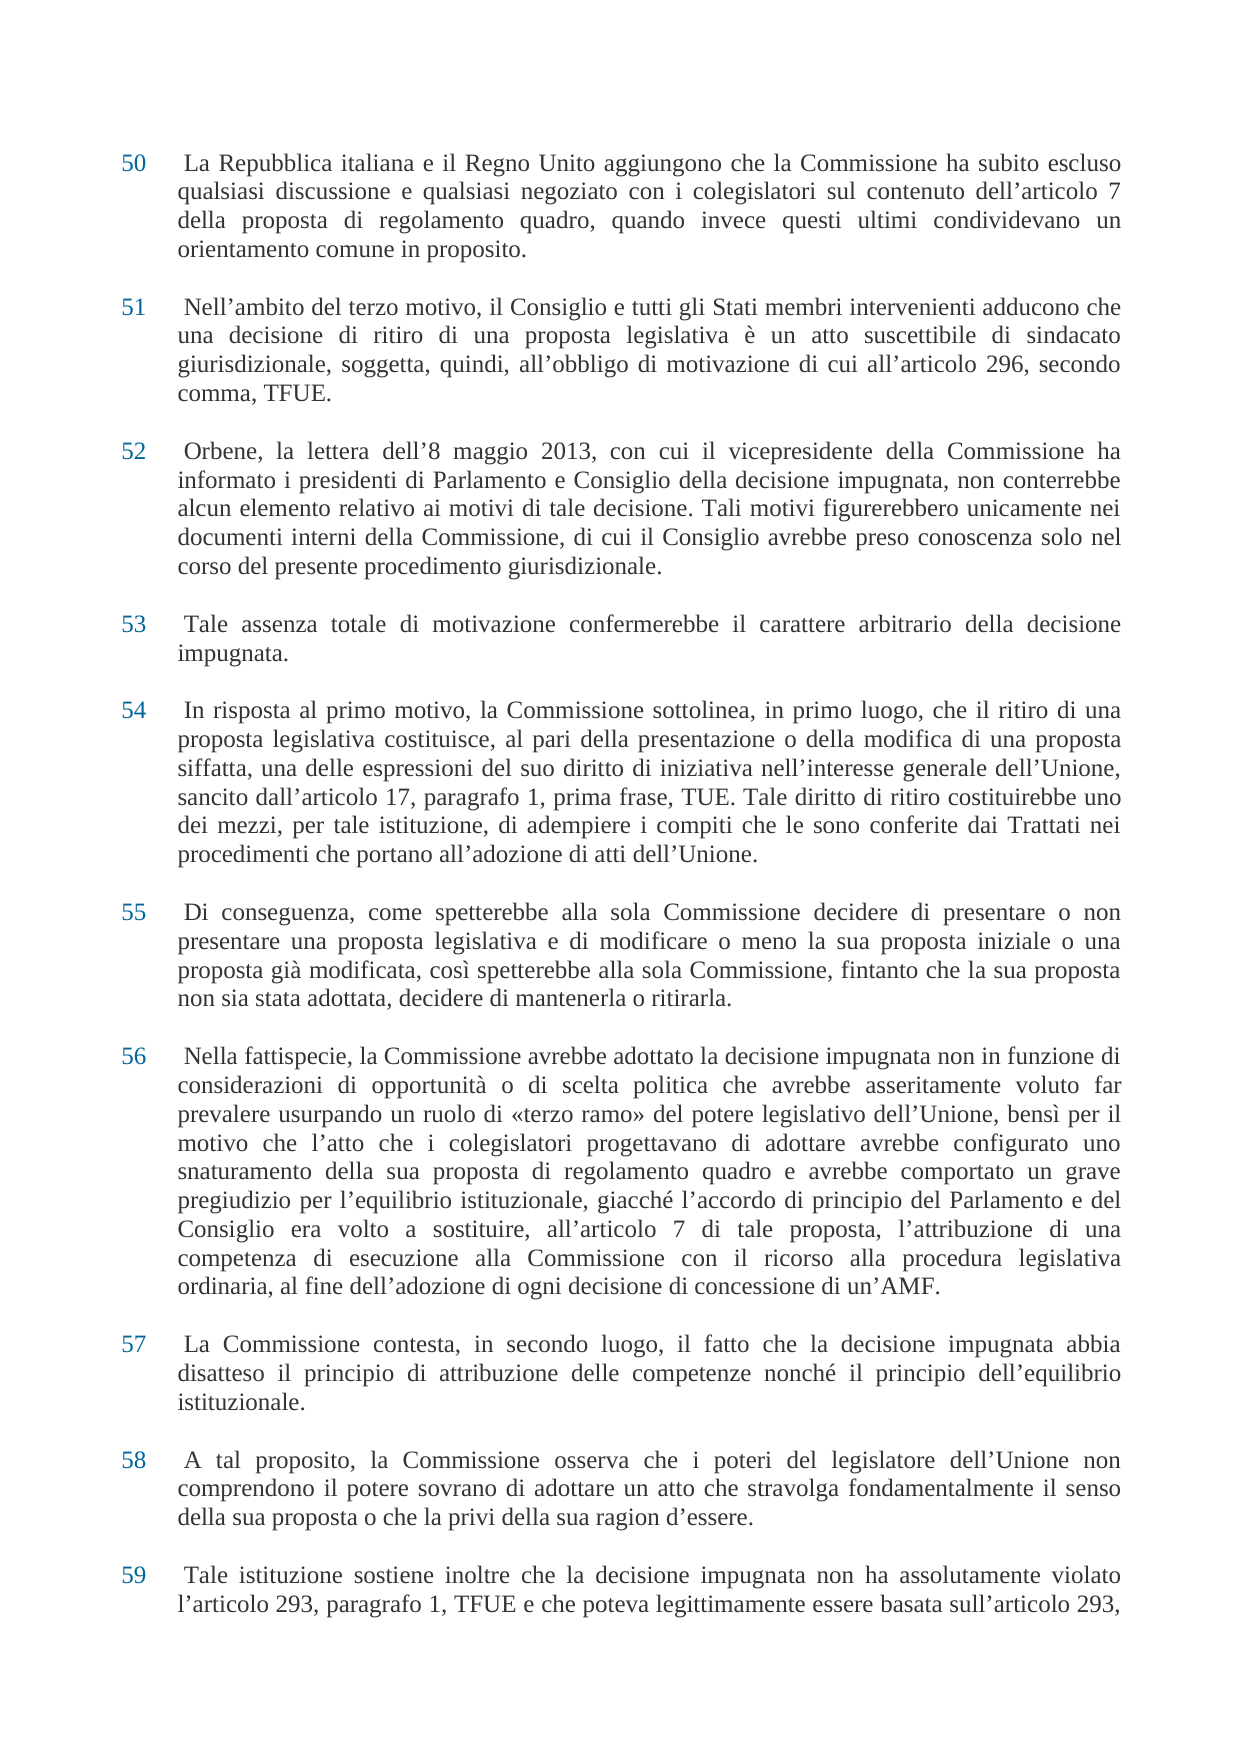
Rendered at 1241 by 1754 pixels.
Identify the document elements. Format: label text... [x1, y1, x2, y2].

text 56 Nella fattispecie, la Commissione avrebbe adottato la decisione impugnata non in funzione di considerazioni di opportunità o di scelta politica che avrebbe asseritamente voluto far prevalere usurpando un ruolo di «terzo ramo» del potere legislativo dell’Unione, bensì per il motivo che l’atto che i colegislatori progettavano di adottare avrebbe configurato uno snaturamento della sua proposta di regolamento quadro e avrebbe comportato un grave pregiudizio per l’equilibrio istituzionale, giacché l’accordo di principio del Parlamento e del Consiglio era volto a sostituire, all’articolo 7 di tale proposta, l’attribuzione di una competenza di esecuzione alla Commissione con il ricorso alla procedura legislativa ordinaria, al fine dell’adozione di ogni decisione di concessione di un’AMF. [121, 1041, 1122, 1300]
text 50 La Repubblica italiana e il Regno Unito aggiungono che la Commissione ha subito escluso qualsiasi discussione e qualsiasi negoziato con i colegislatori sul contenuto dell’articolo 7 della proposta di regolamento quadro, quando invece questi ultimi condividevano un orientamento comune in proposito. [121, 148, 1122, 263]
text 58 A tal proposito, la Commissione osserva che i poteri del legislatore dell’Unione non comprendono il potere sovrano di adottare un atto che stravolga fondamentalmente il senso della sua proposta o che la privi della sua ragion d’essere. [121, 1445, 1122, 1531]
text 51 Nell’ambito del terzo motivo, il Consiglio e tutti gli Stati membri intervenienti adducono che una decisione di ritiro di una proposta legislativa è un atto suscettibile di sindacato giurisdizionale, soggetta, quindi, all’obbligo di motivazione di cui all’articolo 296, secondo comma, TFUE. [121, 292, 1122, 407]
text 54 In risposta al primo motivo, la Commissione sottolinea, in primo luogo, che il ritiro di una proposta legislativa costituisce, al pari della presentazione o della modifica di una proposta siffatta, una delle espressioni del suo diritto di iniziativa nell’interesse generale dell’Unione, sancito dall’articolo 17, paragrafo 1, prima frase, TUE. Tale diritto di ritiro costituirebbe uno dei mezzi, per tale istituzione, di adempiere i compiti che le sono conferite dai Trattati nei procedimenti che portano all’adozione di atti dell’Unione. [121, 696, 1122, 868]
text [121, 1560, 1122, 1618]
text 52 Orbene, la lettera dell’8 maggio 2013, con cui il vicepresidente della Commissione ha informato i presidenti di Parlamento e Consiglio della decisione impugnata, non conterrebbe alcun elemento relativo ai motivi di tale decisione. Tali motivi figurerebbero unicamente nei documenti interni della Commissione, di cui il Consiglio avrebbe preso conoscenza solo nel corso del presente procedimento giurisdizionale. [121, 436, 1122, 580]
text 55 Di conseguenza, come spetterebbe alla sola Commissione decidere di presentare o non presentare una proposta legislativa e di modificare o meno la sua proposta iniziale o una proposta già modificata, così spetterebbe alla sola Commissione, fintanto che la sua proposta non sia stata adottata, decidere di mantenerla o ritirarla. [121, 897, 1122, 1012]
text 53 Tale assenza totale di motivazione confermerebbe il carattere arbitrario della decisione impugnata. [121, 609, 1122, 666]
text 57 La Commissione contesta, in secondo luogo, il fatto che la decisione impugnata abbia disatteso il principio di attribuzione delle competenze nonché il principio dell’equilibrio istituzionale. [121, 1329, 1122, 1416]
